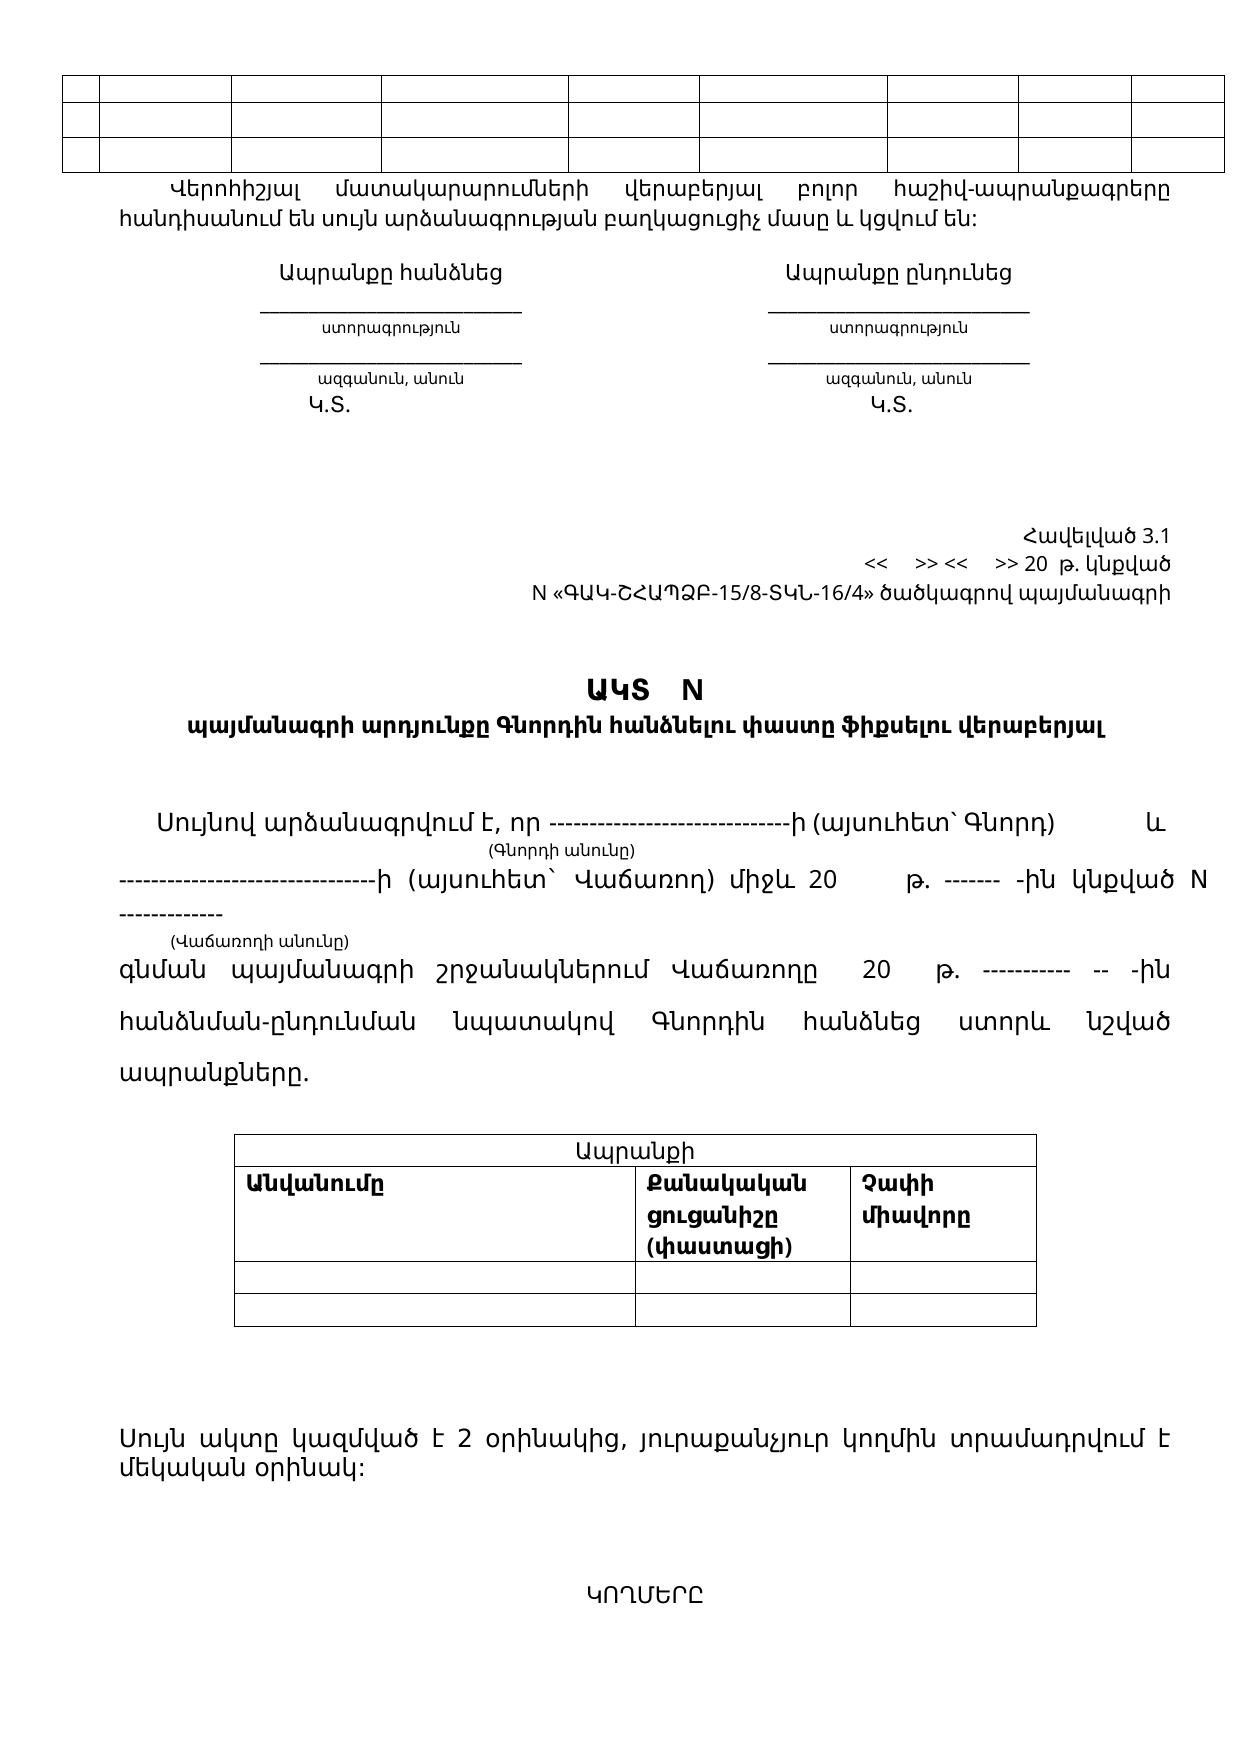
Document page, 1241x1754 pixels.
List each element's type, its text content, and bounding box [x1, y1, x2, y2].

table_cell [1019, 76, 1131, 102]
table_cell [235, 1294, 635, 1326]
table_cell [888, 138, 1018, 172]
table_cell [63, 103, 99, 137]
table_cell [63, 138, 99, 172]
table_header Ապրանքը ընդունեց [645, 257, 1153, 287]
table_cell [382, 138, 568, 172]
table_cell [232, 76, 381, 102]
table_cell [100, 76, 231, 102]
text N «ԳԱԿ-ՇՀԱՊՁԲ-15/8-ՏԿՆ-16/4» ծածկագրով պայմանագրի [118, 578, 1171, 606]
table_cell [63, 76, 99, 102]
text << >> << >> 20 թ. կնքված [118, 549, 1171, 578]
table_cell [888, 103, 1018, 137]
text պայմանագրի արդյունքը Գնորդին հանձնելու փաստը ֆիքսելու վերաբերյալ [118, 708, 1171, 740]
table_cell [100, 138, 231, 172]
table_cell [851, 1262, 1036, 1293]
table_cell [700, 76, 887, 102]
table_cell [1019, 138, 1131, 172]
table_cell ___________________________ ազգանուն, անուն [645, 338, 1153, 389]
table_cell [1132, 138, 1224, 172]
table_header Ապրանքը հանձնեց [137, 257, 645, 287]
table_cell [700, 103, 887, 137]
text Հավելված 3.1 [118, 521, 1171, 549]
text ԿՈՂՄԵՐԸ [118, 1579, 1171, 1611]
text Վերոհիշյալ մատակարարումների վերաբերյալ բոլոր հաշիվ-ապրանքագրերը հանդիսանում են սույն արձանագրության բաղկացուցիչ մասը և կցվում են: [118, 173, 1171, 232]
text (Վաճառողի անունը) [118, 929, 1171, 952]
table_header Ապրանքի [235, 1135, 1036, 1166]
table_cell Կ.Տ. [645, 389, 1153, 419]
text գնման պայմանագրի շրջանակներում Վաճառողը 20 թ. ----------- -- -ին հանձնման-ընդունման նպատակով Գնորդին հանձնեց ստորև նշված ապրանքները. [118, 952, 1171, 1088]
table_cell [1132, 103, 1224, 137]
table_cell [232, 103, 381, 137]
table_cell [636, 1262, 850, 1293]
table_cell [232, 138, 381, 172]
table_cell [700, 138, 887, 172]
table_cell [888, 76, 1018, 102]
table_cell Կ.Տ. [137, 389, 645, 419]
table_cell [235, 1262, 635, 1293]
text ԱԿՏ N [118, 669, 1171, 708]
table_cell [382, 76, 568, 102]
table_cell [636, 1294, 850, 1326]
table_cell ___________________________ ազգանուն, անուն [137, 338, 645, 389]
table_cell [1132, 76, 1224, 102]
text Սույնով արձանագրվում է, որ ------------------------------ի (այսուհետ` Գնորդ) և [62, 804, 1171, 838]
table_cell ___________________________ ստորագրություն [137, 287, 645, 338]
table_cell [1019, 103, 1131, 137]
table_cell [382, 103, 568, 137]
table_cell Քանակական ցուցանիշը (փաստացի) [636, 1167, 850, 1261]
table_cell [569, 103, 699, 137]
text Սույն ակտը կազմված է 2 օրինակից, յուրաքանչյուր կողմին տրամադրվում է մեկական օրինակ: [118, 1424, 1171, 1482]
table_cell Անվանումը [235, 1167, 635, 1261]
table_cell Չափի միավորը [851, 1167, 1036, 1261]
table_cell ___________________________ ստորագրություն [645, 287, 1153, 338]
table_cell [569, 138, 699, 172]
table_cell [851, 1294, 1036, 1326]
text (Գնորդի անունը) [118, 838, 1209, 861]
table_cell [100, 103, 231, 137]
table_cell [569, 76, 699, 102]
text --------------------------------ի (այսուհետ` Վաճառող) միջև 20 թ. ------- -ին կնքված N ------------- [118, 861, 1209, 929]
